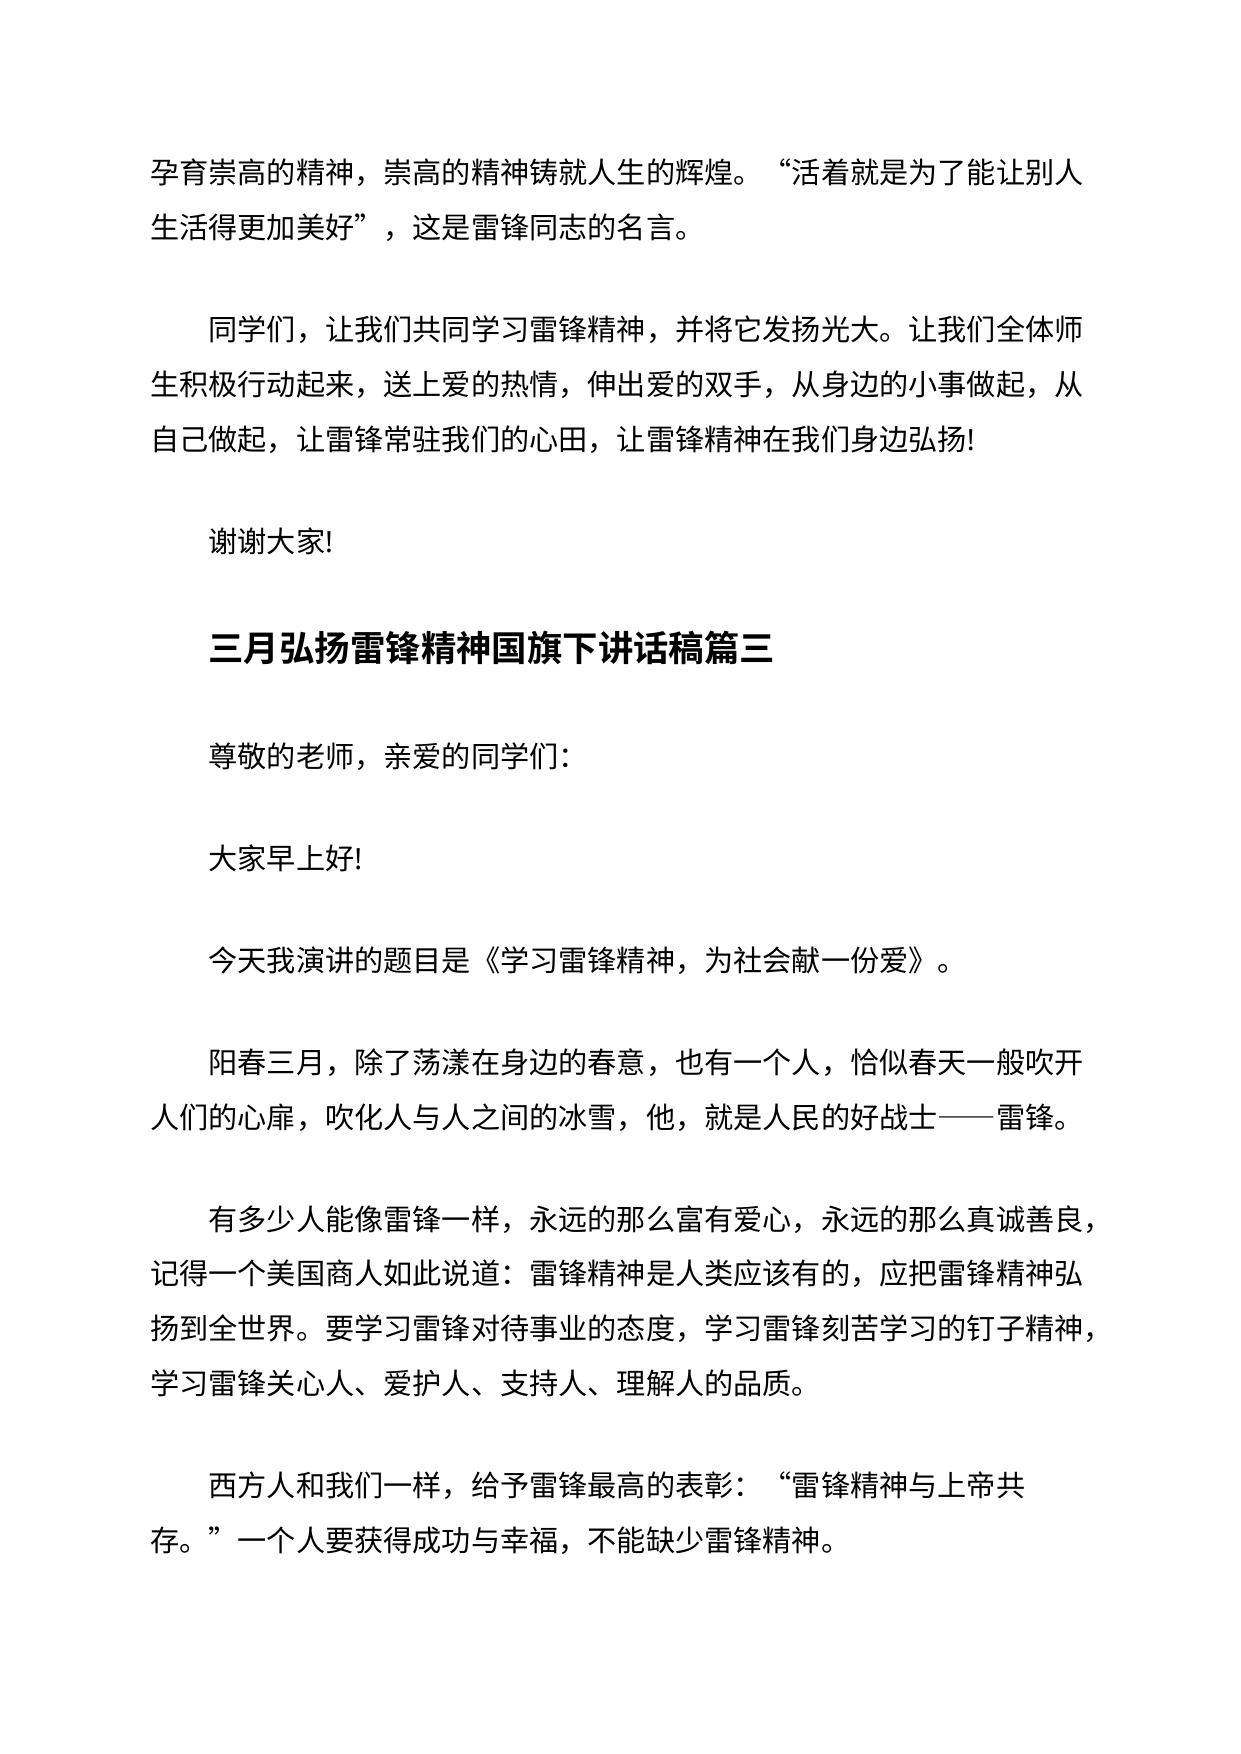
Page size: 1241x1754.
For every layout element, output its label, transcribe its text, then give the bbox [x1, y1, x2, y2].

text 同学们，让我们共同学习雷锋精神，并将它发扬光大。让我们全体师生积极行动起来，送上爱的热情，伸出爱的双手，从身边的小事做起，从自己做起，让雷锋常驻我们的心田，让雷锋精神在我们身边弘扬! [150, 307, 1090, 459]
text 有多少人能像雷锋一样，永远的那么富有爱心，永远的那么真诚善良，记得一个美国商人如此说道：雷锋精神是人类应该有的，应把雷锋精神弘扬到全世界。要学习雷锋对待事业的态度，学习雷锋刻苦学习的钉子精神，学习雷锋关心人、爱护人、支持人、理解人的品质。 [150, 1196, 1090, 1403]
text 谢谢大家! [150, 518, 1090, 561]
text 大家早上好! [150, 836, 1090, 878]
text 西方人和我们一样，给予雷锋最高的表彰：“雷锋精神与上帝共存。”一个人要获得成功与幸福，不能缺少雷锋精神。 [150, 1462, 1090, 1560]
text 今天我演讲的题目是《学习雷锋精神，为社会献一份爱》。 [150, 938, 1090, 980]
text 尊敬的老师，亲爱的同学们： [150, 734, 1090, 776]
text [150, 150, 1090, 247]
text 三月弘扬雷锋精神国旗下讲话稿篇三 [150, 620, 1090, 672]
text 阳春三月，除了荡漾在身边的春意，也有一个人，恰似春天一般吹开人们的心扉，吹化人与人之间的冰雪，他，就是人民的好战士——雷锋。 [150, 1039, 1090, 1137]
